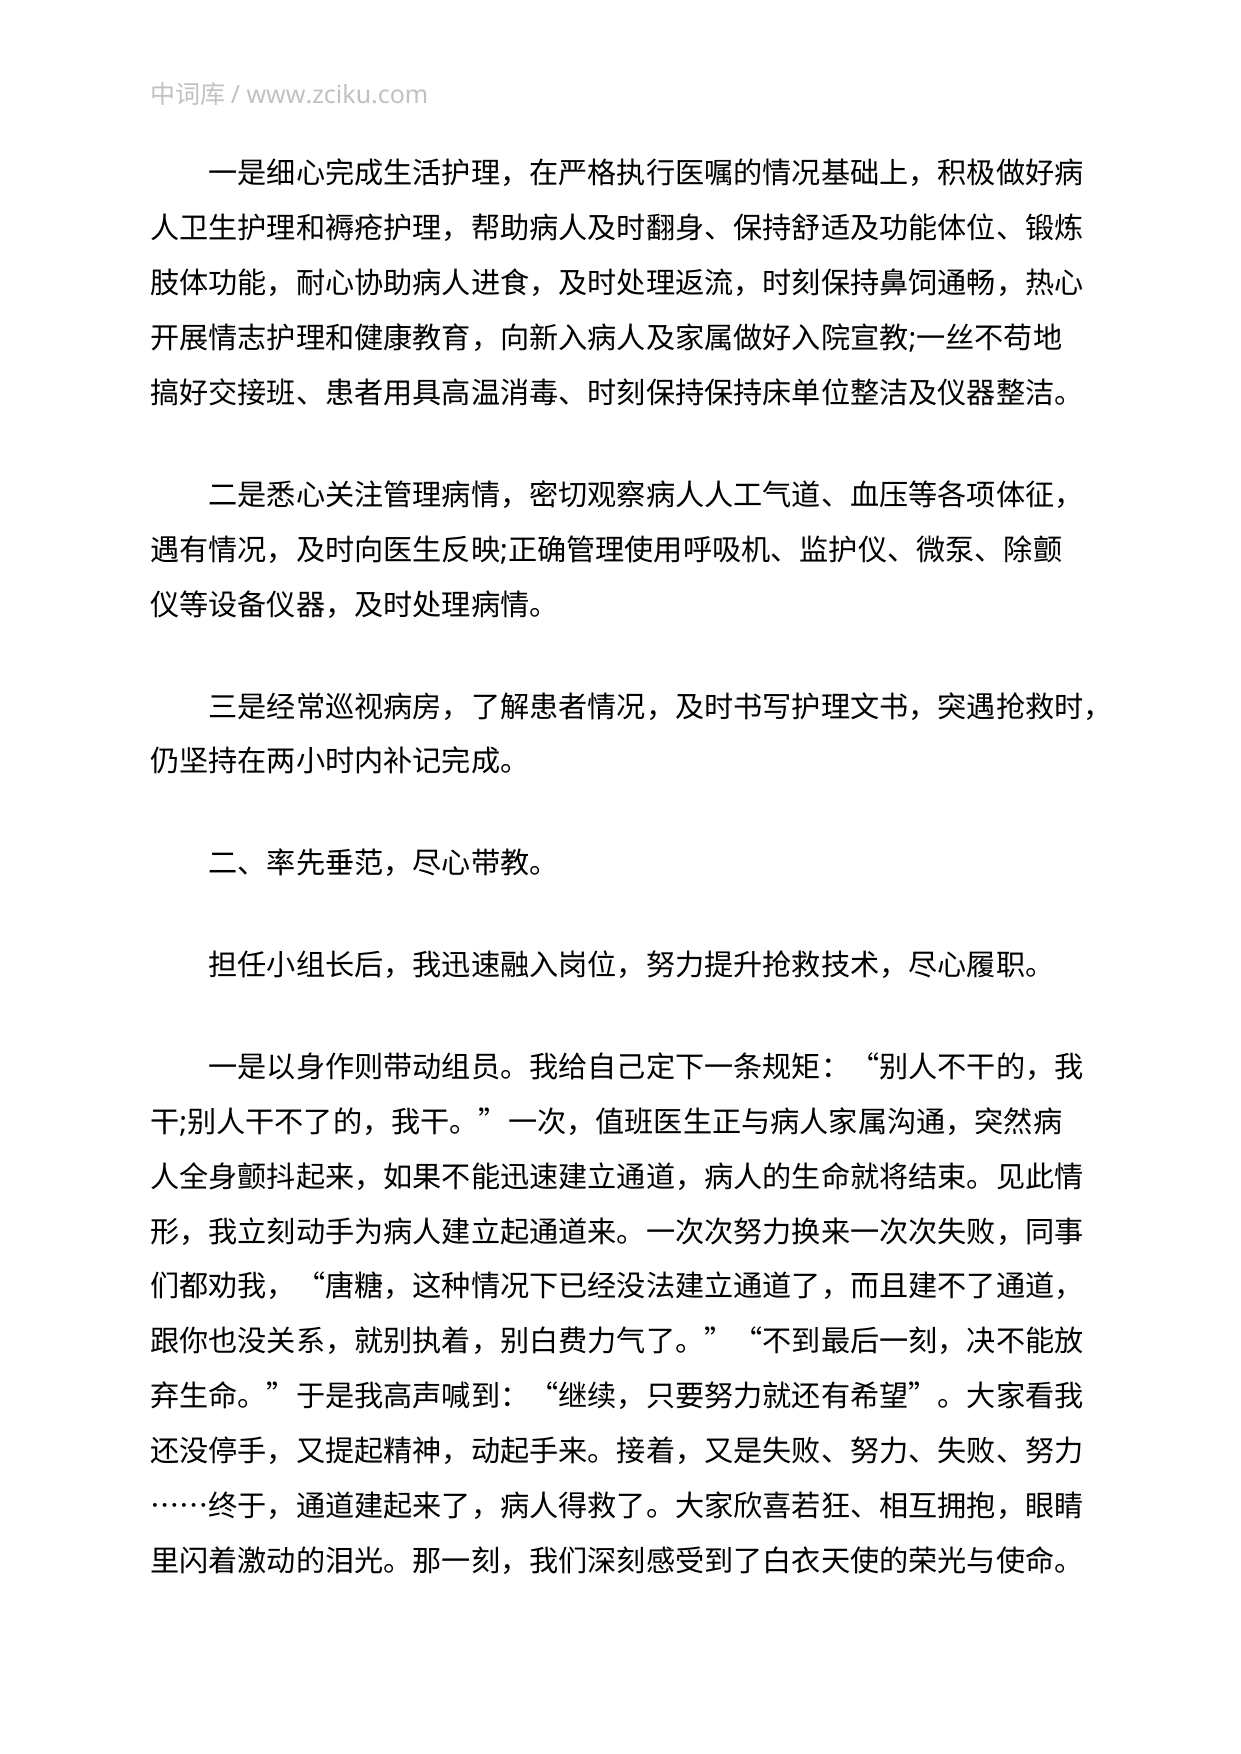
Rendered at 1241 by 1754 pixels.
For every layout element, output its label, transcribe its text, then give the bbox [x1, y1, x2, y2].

text 担任小组长后，我迅速融入岗位，努力提升抢救技术，尽心履职。 [150, 942, 1090, 984]
text 一是细心完成生活护理，在严格执行医嘱的情况基础上，积极做好病人卫生护理和褥疮护理，帮助病人及时翻身、保持舒适及功能体位、锻炼肢体功能，耐心协助病人进食，及时处理返流，时刻保持鼻饲通畅，热心开展情志护理和健康教育，向新入病人及家属做好入院宣教;一丝不苟地搞好交接班、患者用具高温消毒、时刻保持保持床单位整洁及仪器整洁。 [150, 150, 1090, 412]
text 一是以身作则带动组员。我给自己定下一条规矩：“别人不干的，我干;别人干不了的，我干。”一次，值班医生正与病人家属沟通，突然病人全身颤抖起来，如果不能迅速建立通道，病人的生命就将结束。见此情形，我立刻动手为病人建立起通道来。一次次努力换来一次次失败，同事们都劝我，“唐糖，这种情况下已经没法建立通道了，而且建不了通道，跟你也没关系，就别执着，别白费力气了。”“不到最后一刻，决不能放弃生命。”于是我高声喊到：“继续，只要努力就还有希望”。大家看我还没停手，又提起精神，动起手来。接着，又是失败、努力、失败、努力……终于，通道建起来了，病人得救了。大家欣喜若狂、相互拥抱，眼睛里闪着激动的泪光。那一刻，我们深刻感受到了白衣天使的荣光与使命。 [150, 1043, 1090, 1580]
text 三是经常巡视病房，了解患者情况，及时书写护理文书，突遇抢救时，仍坚持在两小时内补记完成。 [150, 683, 1090, 780]
text 二是悉心关注管理病情，密切观察病人人工气道、血压等各项体征，遇有情况，及时向医生反映;正确管理使用呼吸机、监护仪、微泵、除颤仪等设备仪器，及时处理病情。 [150, 471, 1090, 624]
text 二、率先垂范，尽心带教。 [150, 840, 1090, 882]
